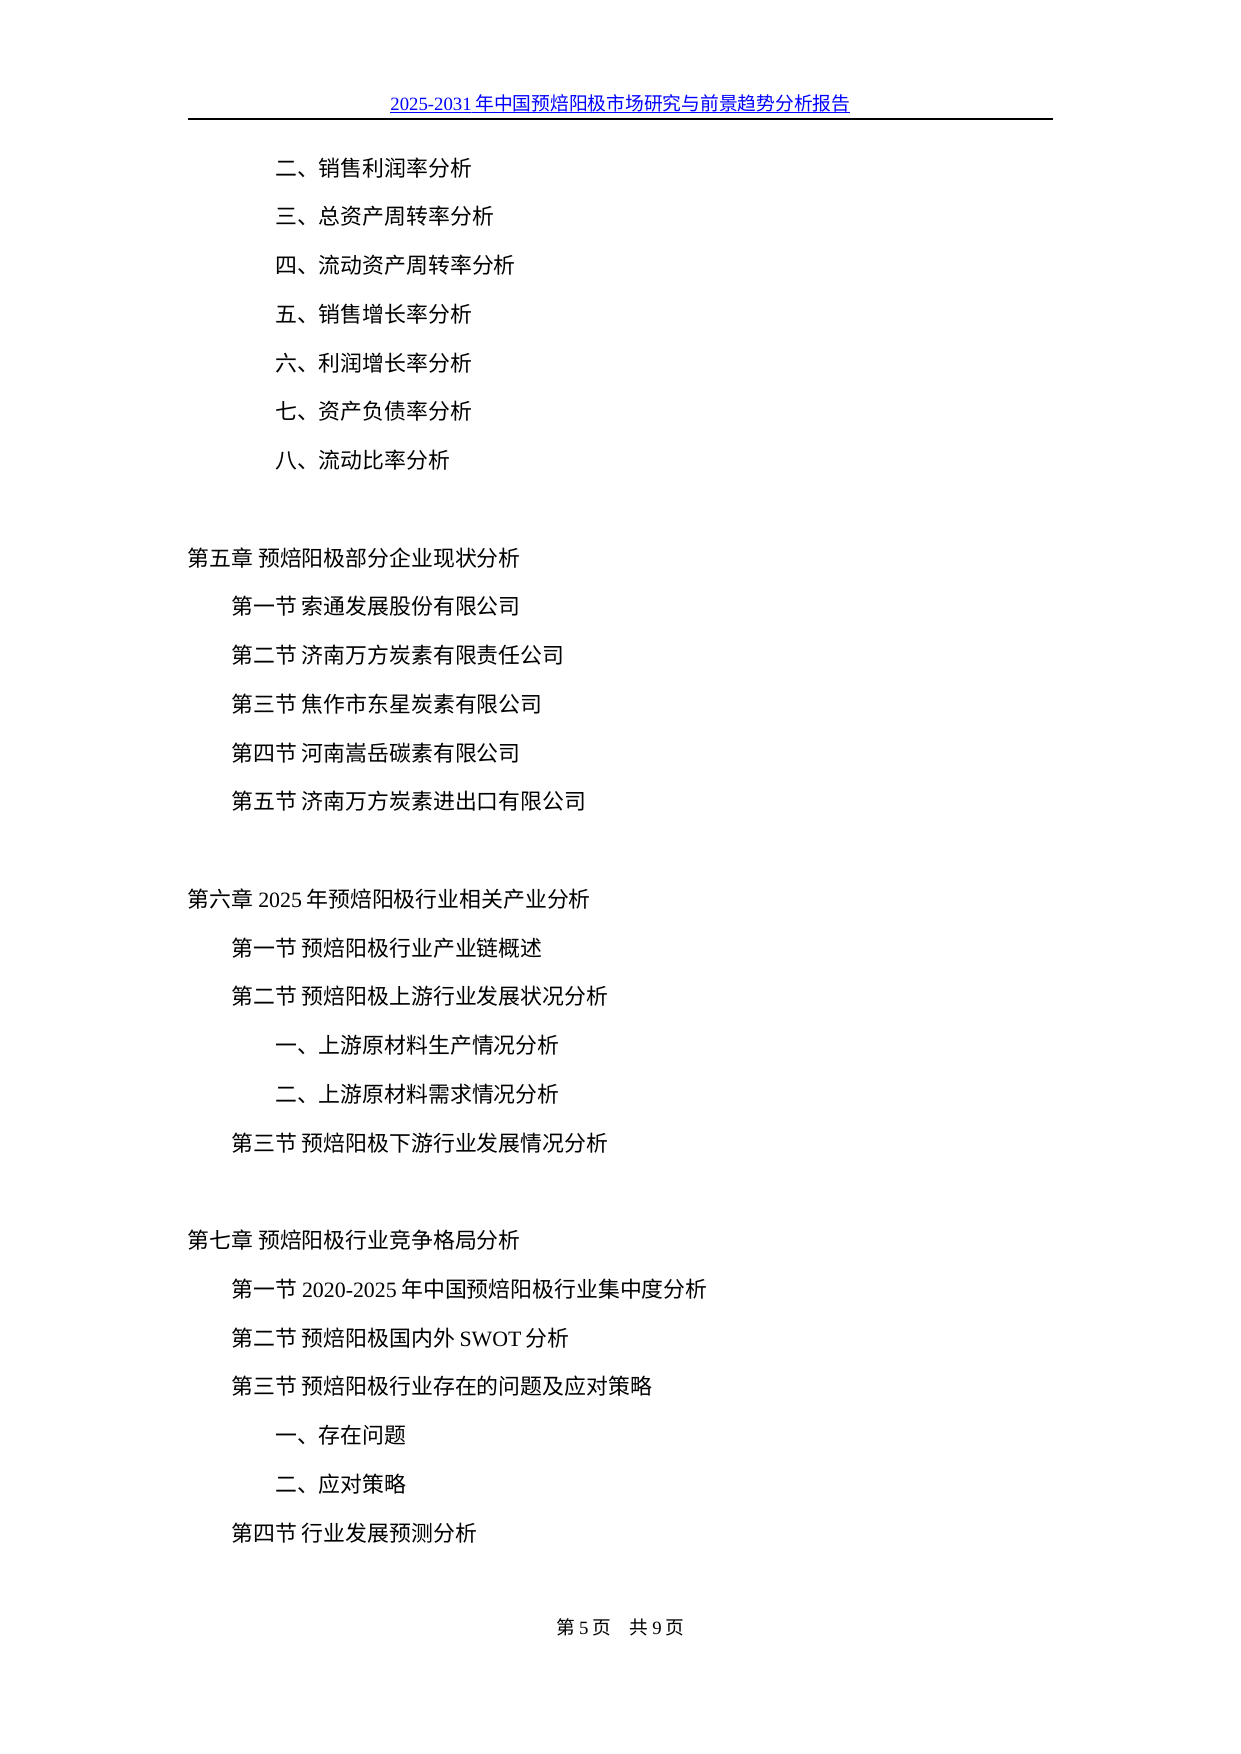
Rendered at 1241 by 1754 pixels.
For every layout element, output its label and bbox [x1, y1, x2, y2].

text [187, 150, 1053, 1548]
